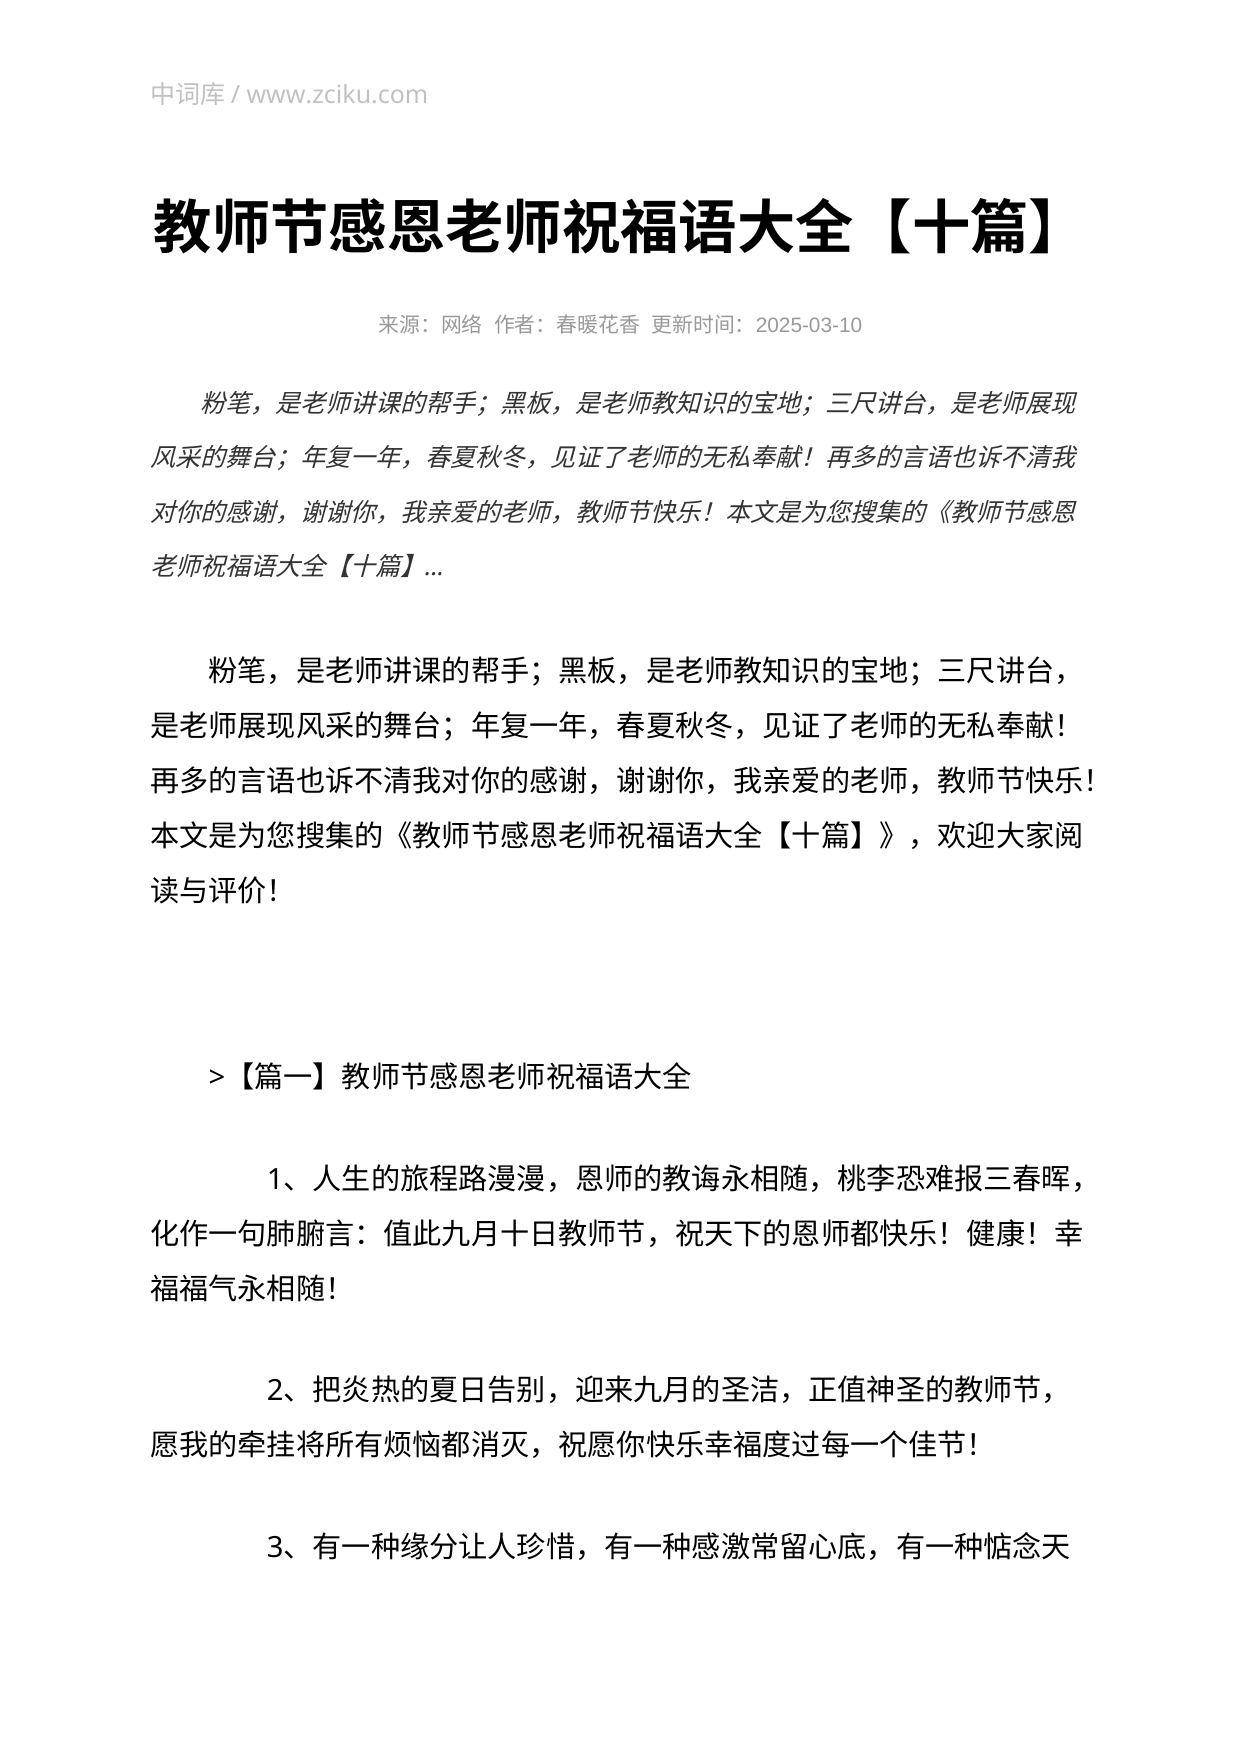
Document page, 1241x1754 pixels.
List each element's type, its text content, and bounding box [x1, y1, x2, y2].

text >【篇一】教师节感恩老师祝福语大全 [150, 1053, 1090, 1096]
text 1、人生的旅程路漫漫，恩师的教诲永相随，桃李恐难报三春晖，化作一句肺腑言：值此九月十日教师节，祝天下的恩师都快乐！健康！幸福福气永相随！ [150, 1155, 1090, 1307]
text 粉笔，是老师讲课的帮手；黑板，是老师教知识的宝地；三尺讲台，是老师展现风采的舞台；年复一年，春夏秋冬，见证了老师的无私奉献！再多的言语也诉不清我对你的感谢，谢谢你，我亲爱的老师，教师节快乐！本文是为您搜集的《教师节感恩老师祝福语大全【十篇】》，欢迎大家阅读与评价！ [150, 648, 1090, 910]
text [150, 1524, 1090, 1566]
text 2、把炎热的夏日告别，迎来九月的圣洁，正值神圣的教师节，愿我的牵挂将所有烦恼都消灭，祝愿你快乐幸福度过每一个佳节！ [150, 1367, 1090, 1464]
subtitle 教师节感恩老师祝福语大全【十篇】 [150, 181, 1090, 266]
text 来源：网络 作者：春暖花香 更新时间：2025-03-10 [150, 313, 1090, 337]
text 粉笔，是老师讲课的帮手；黑板，是老师教知识的宝地；三尺讲台，是老师展现风采的舞台；年复一年，春夏秋冬，见证了老师的无私奉献！再多的言语也诉不清我对你的感谢，谢谢你，我亲爱的老师，教师节快乐！本文是为您搜集的《教师节感恩老师祝福语大全【十篇】... [150, 383, 1090, 583]
